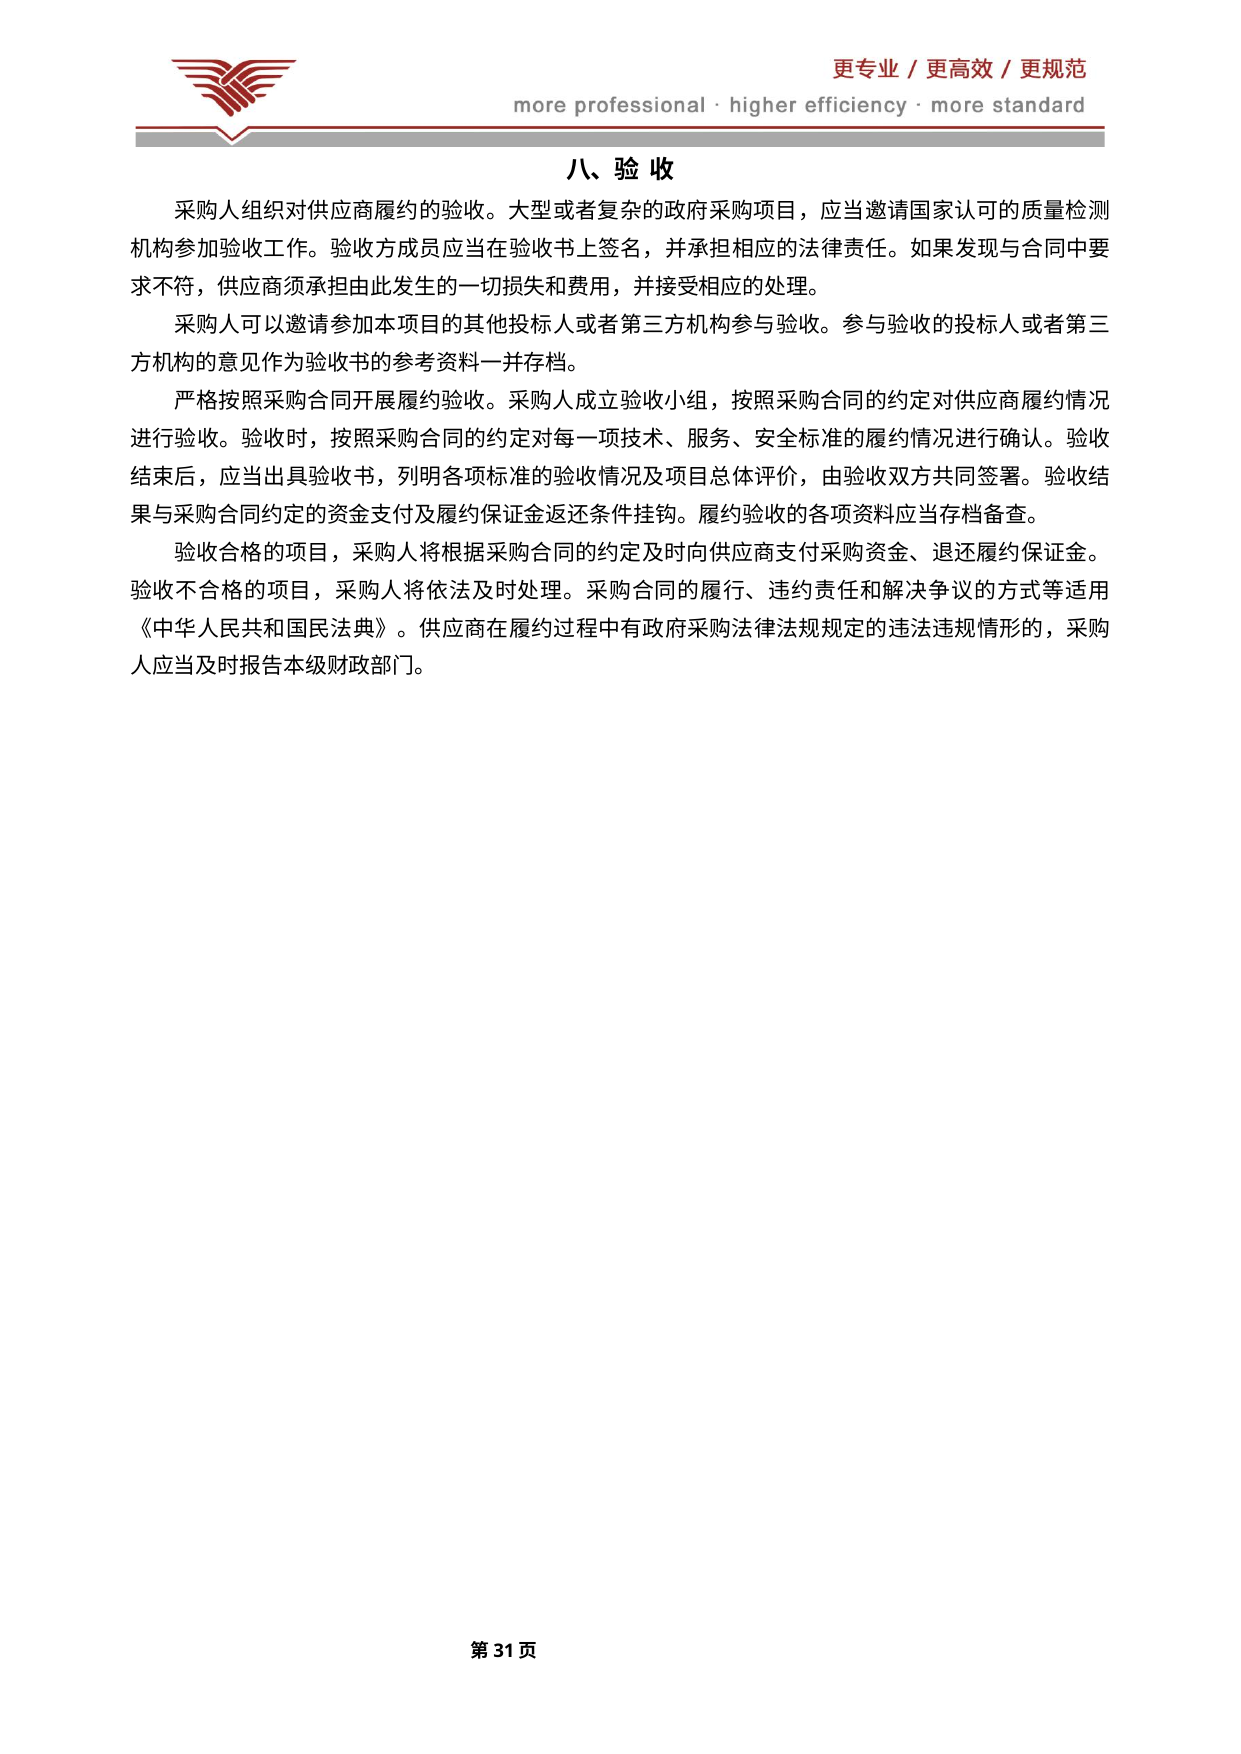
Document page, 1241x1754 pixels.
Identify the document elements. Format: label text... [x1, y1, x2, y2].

text 八、验 收 [130, 150, 1110, 186]
text 严格按照采购合同开展履约验收。采购人成立验收小组，按照采购合同的约定对供应商履约情况进行验收。验收时，按照采购合同的约定对每一项技术、服务、安全标准的履约情况进行确认。验收结束后，应当出具验收书，列明各项标准的验收情况及项目总体评价，由验收双方共同签署。验收结果与采购合同约定的资金支付及履约保证金返还条件挂钩。履约验收的各项资料应当存档备查。 [130, 383, 1110, 528]
picture [135, 35, 1105, 147]
text 验收合格的项目，采购人将根据采购合同的约定及时向供应商支付采购资金、退还履约保证金。验收不合格的项目，采购人将依法及时处理。采购合同的履行、违约责任和解决争议的方式等适用《中华人民共和国民法典》。供应商在履约过程中有政府采购法律法规规定的违法违规情形的，采购人应当及时报告本级财政部门。 [130, 535, 1110, 680]
text 采购人可以邀请参加本项目的其他投标人或者第三方机构参与验收。参与验收的投标人或者第三方机构的意见作为验收书的参考资料一并存档。 [130, 307, 1110, 377]
text 采购人组织对供应商履约的验收。大型或者复杂的政府采购项目，应当邀请国家认可的质量检测机构参加验收工作。验收方成员应当在验收书上签名，并承担相应的法律责任。如果发现与合同中要求不符，供应商须承担由此发生的一切损失和费用，并接受相应的处理。 [130, 193, 1110, 301]
